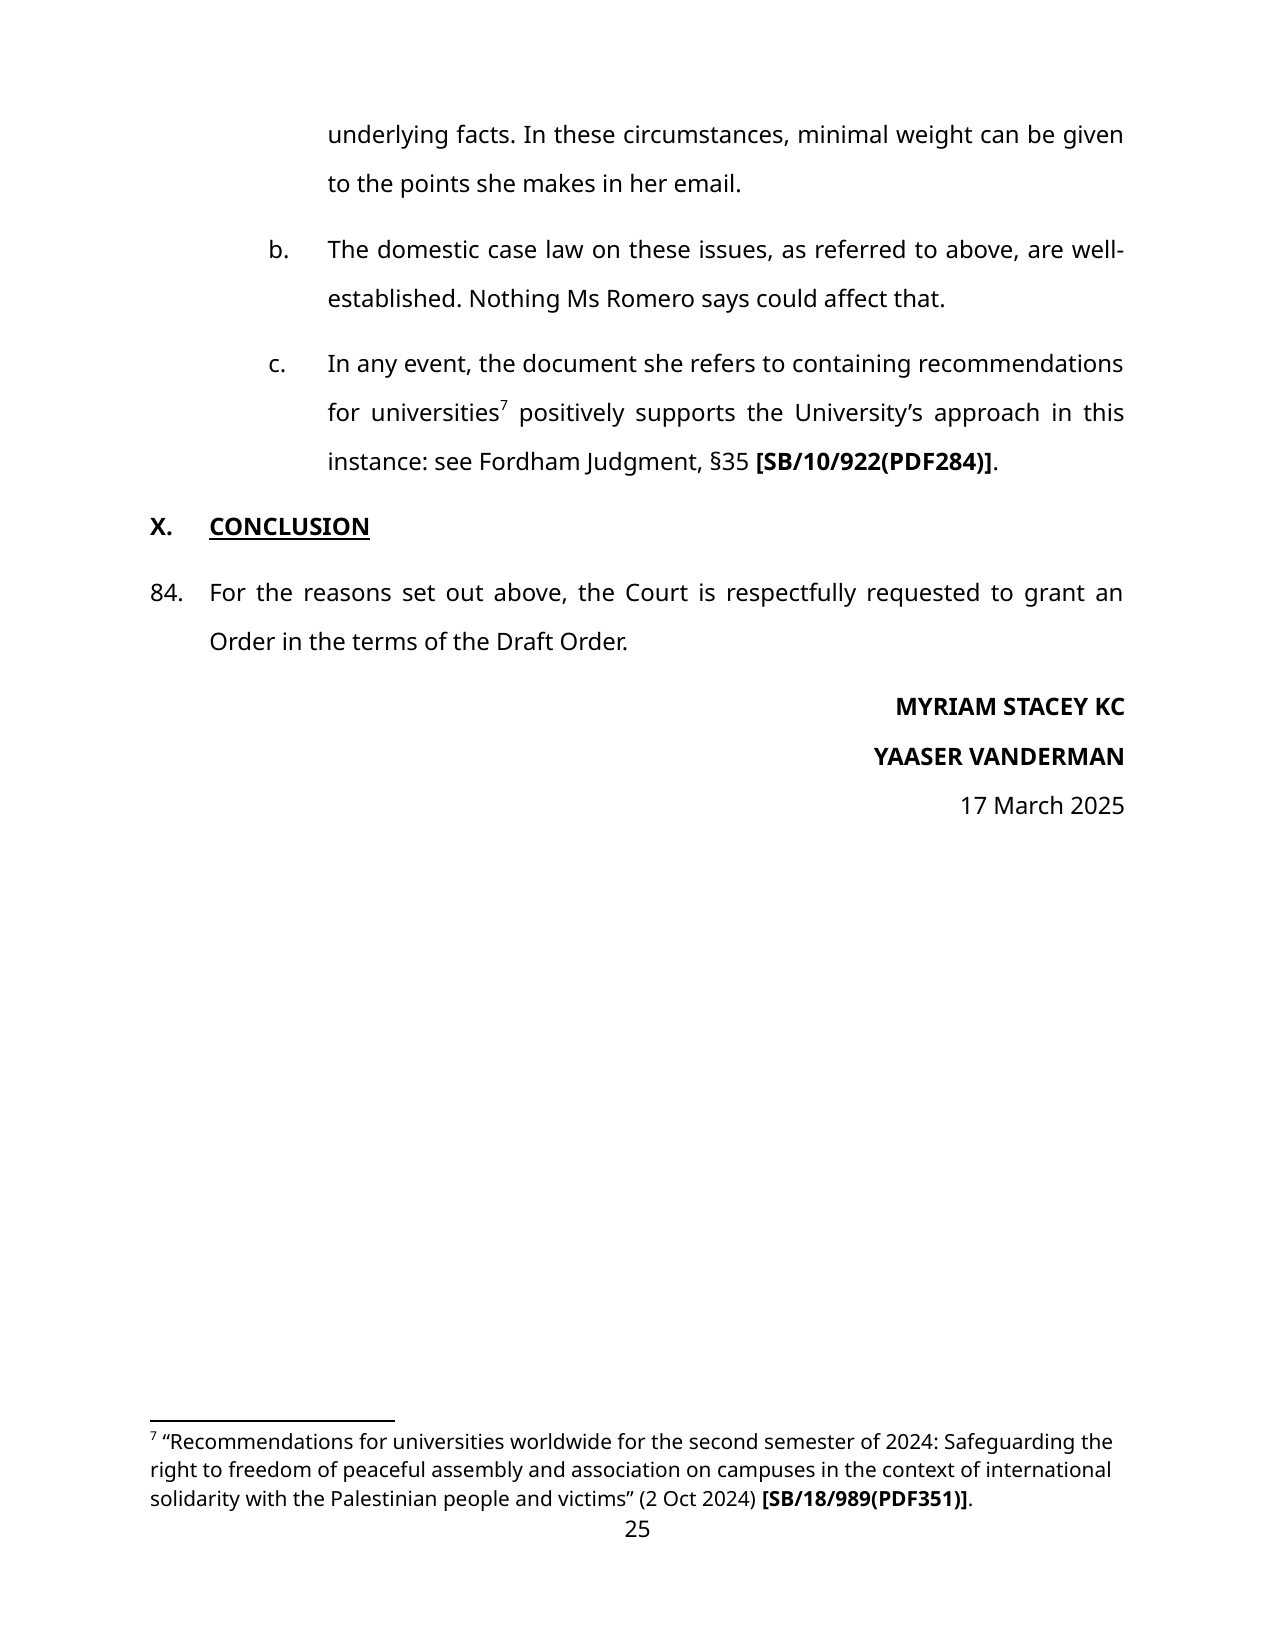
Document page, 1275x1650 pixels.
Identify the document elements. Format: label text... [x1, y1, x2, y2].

list In any event, the document she refers to containing recommendations for universities positively supports the University’s approach in this instance: see Fordham Judgment, §35 [SB/10/922(PDF284)]. [268, 347, 1125, 477]
list CONCLUSION [150, 510, 1125, 543]
list For the reasons set out above, the Court is respectfully requested to grant an Order in the terms of the Draft Order. [150, 576, 1125, 657]
list Ms Romero referred to her “concern about some allegations I have received regarding University’s [sic] claim for a precautionary injunction…”. It is unclear what Ms Romero was told about the claim, whether she had seen any of the claim documents or whether she knew any of the underlying facts. In these circumstances, minimal weight can be given to the points she makes in her email. [268, 118, 1125, 199]
text MYRIAM STACEY KC [150, 690, 1125, 723]
text YAASER VANDERMAN [150, 739, 1125, 772]
list The domestic case law on these issues, as referred to above, are well-established. Nothing Ms Romero says could affect that. [268, 232, 1125, 314]
text 17 March 2025 [150, 788, 1125, 821]
